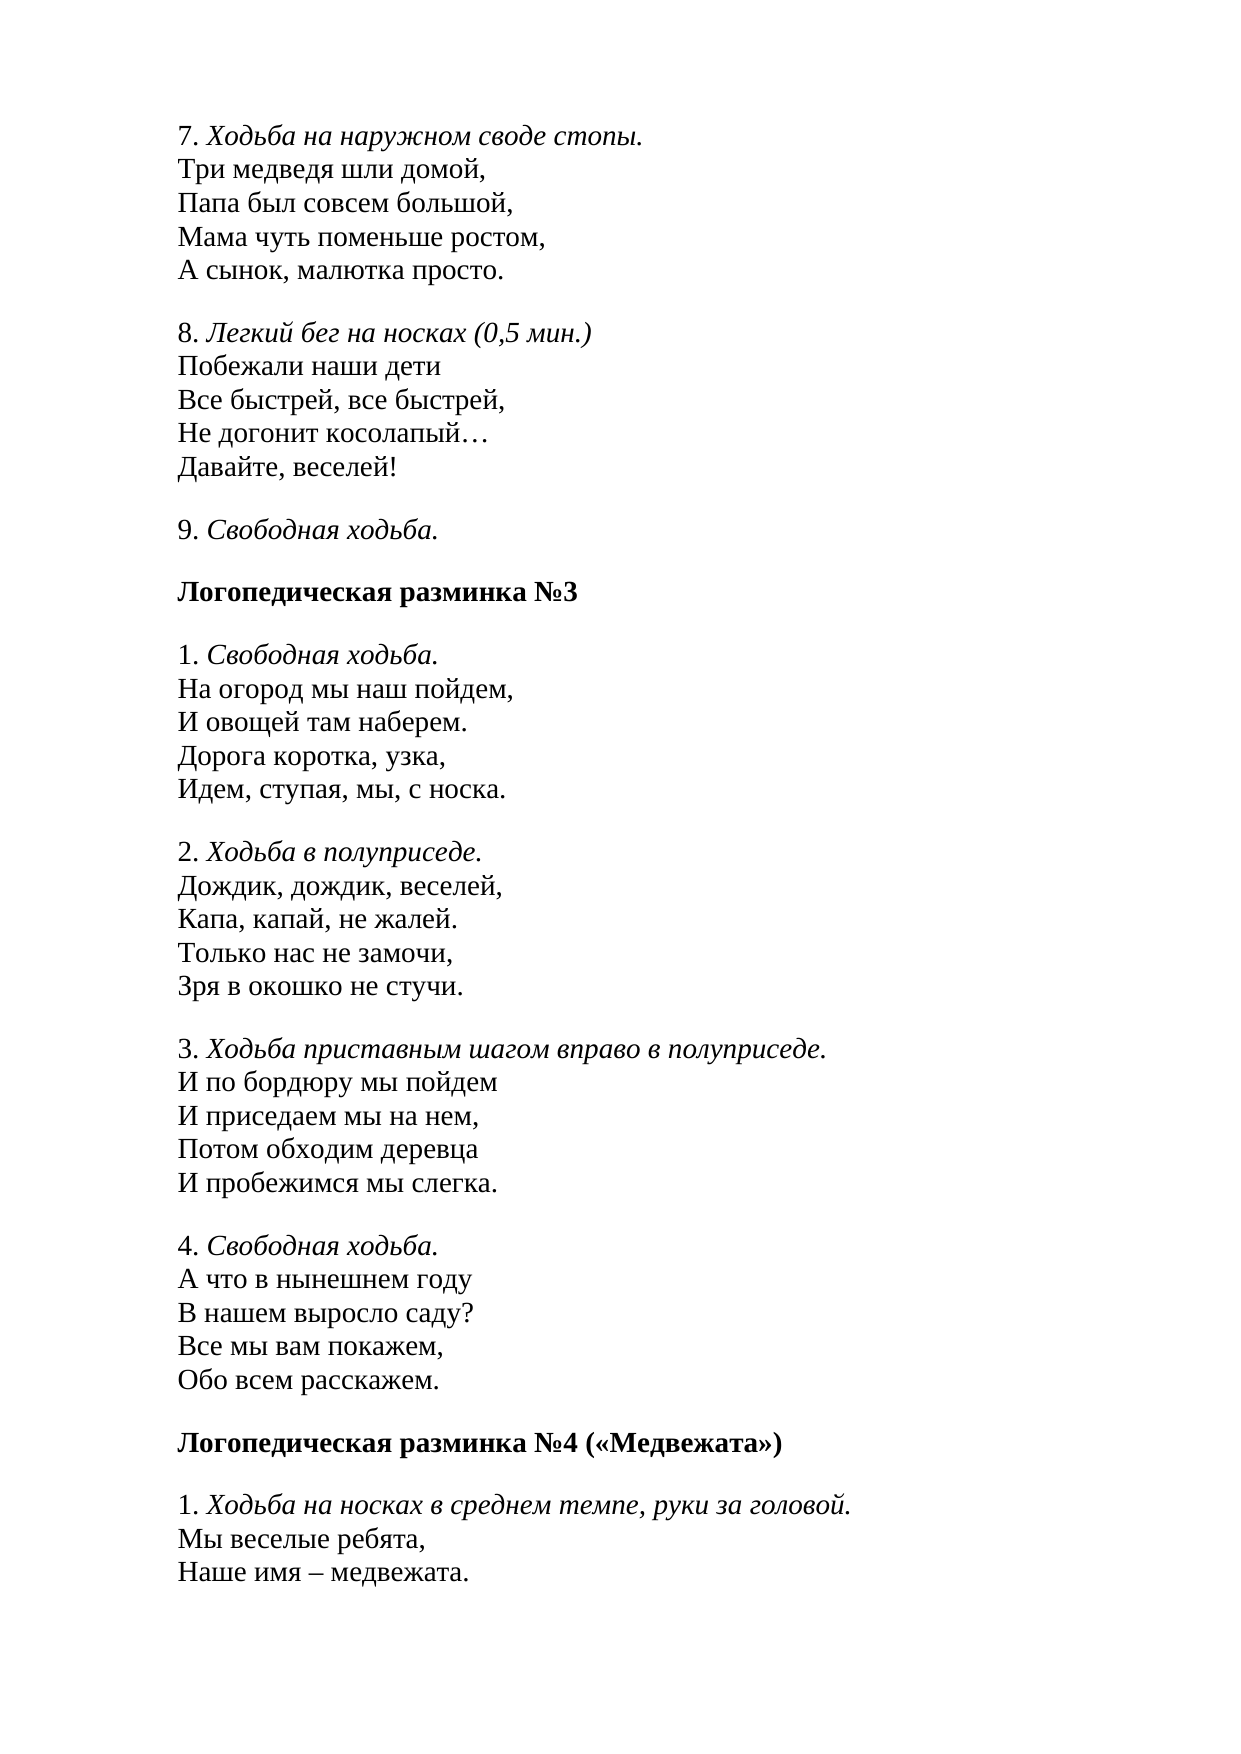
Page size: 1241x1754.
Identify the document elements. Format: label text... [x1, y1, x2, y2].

text 7. Ходьба на наружном своде стопы. Три медведя шли домой, Папа был совсем большой, Мама чуть поменьше ростом, А сынок, малютка просто. [177, 118, 1152, 286]
text 8. Легкий бег на носках (0,5 мин.) Побежали наши дети Все быстрей, все быстрей, Не догонит косолапый… Давайте, веселей! [177, 315, 1152, 483]
text 2. Ходьба в полуприседе. Дождик, дождик, веселей, Капа, капай, не жалей. Только нас не замочи, Зря в окошко не стучи. [177, 834, 1152, 1002]
text 1. Свободная ходьба. На огород мы наш пойдем, И овощей там наберем. Дорога коротка, узка, Идем, ступая, мы, с носка. [177, 637, 1152, 805]
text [177, 1487, 1152, 1588]
text 4. Свободная ходьба. А что в нынешнем году В нашем выросло саду? Все мы вам покажем, Обо всем расскажем. [177, 1228, 1152, 1396]
text 3. Ходьба приставным шагом вправо в полуприседе. И по бордюру мы пойдем И приседаем мы на нем, Потом обходим деревца И пробежимся мы слегка. [177, 1031, 1152, 1199]
text Логопедическая разминка №3 [177, 574, 1152, 608]
text 9. Свободная ходьба. [177, 512, 1152, 545]
text Логопедическая разминка №4 («Медвежата») [177, 1425, 1152, 1458]
